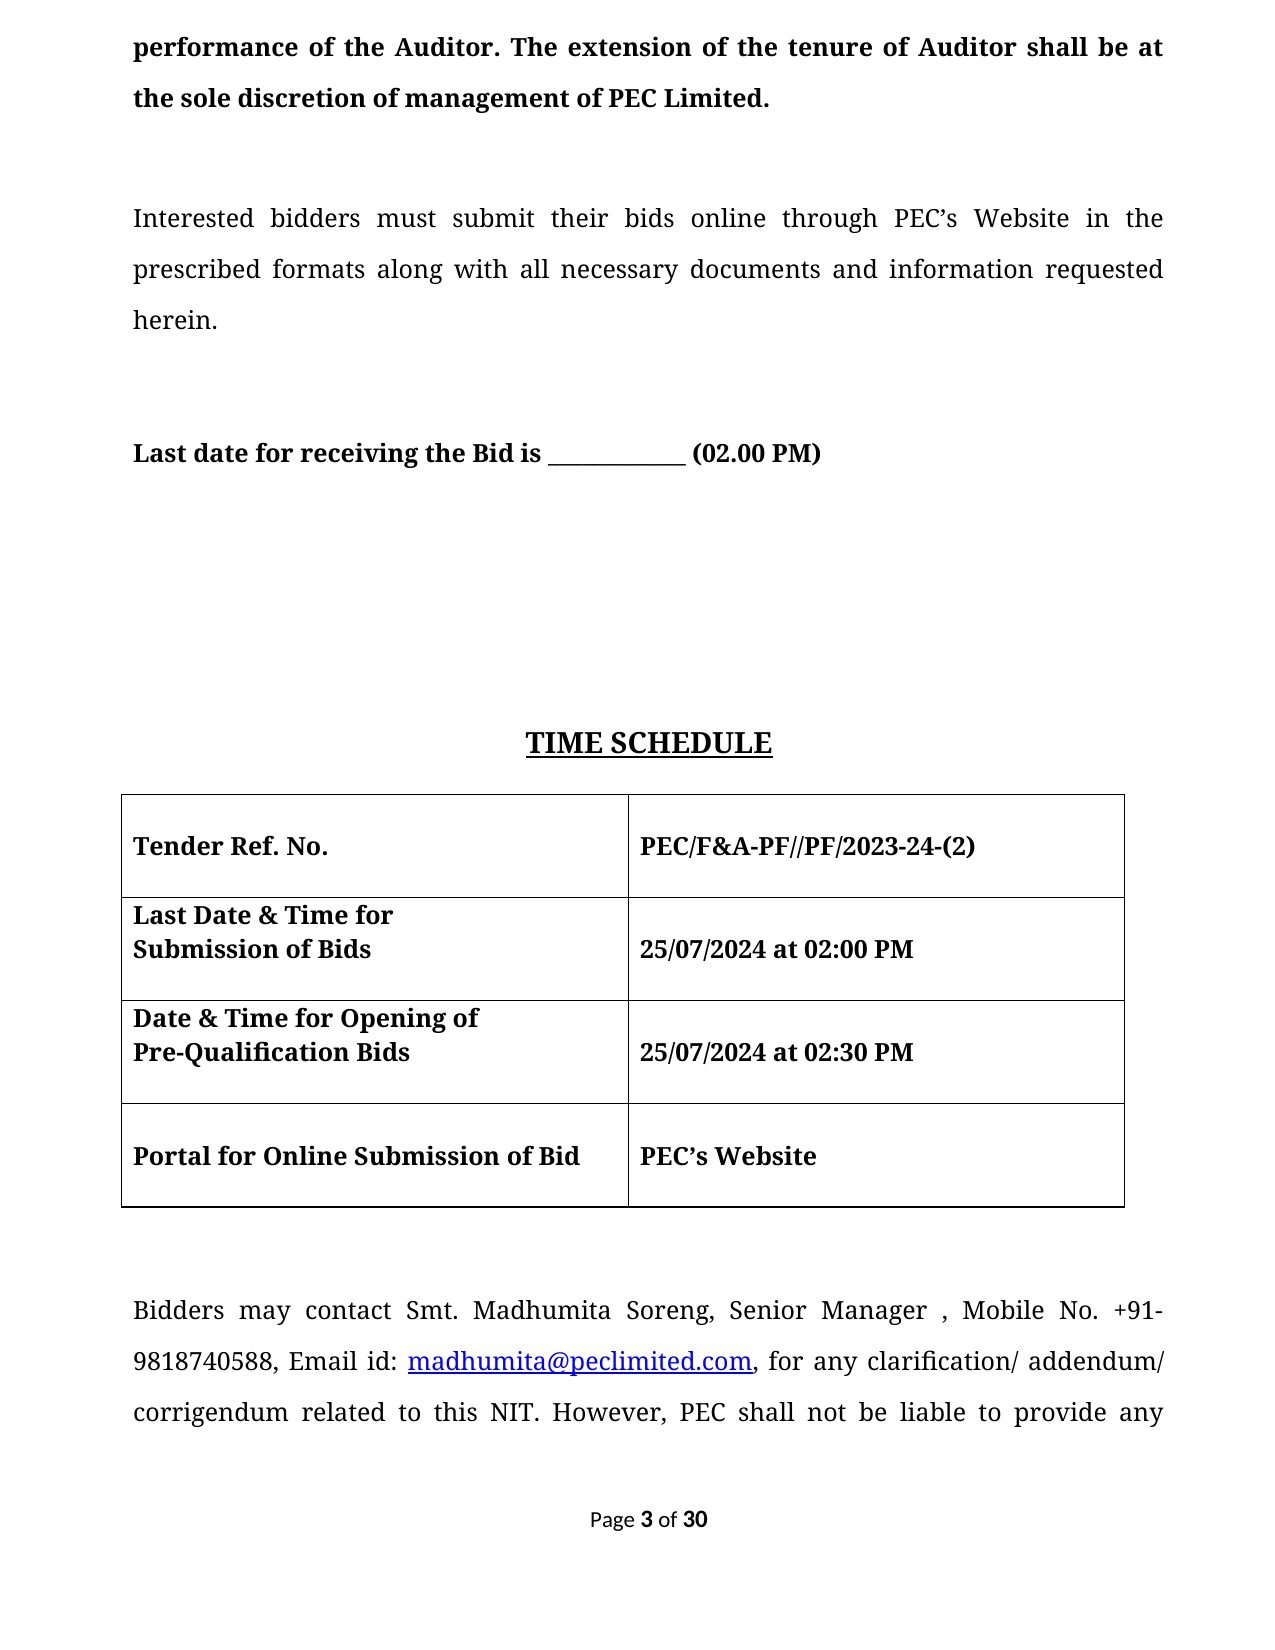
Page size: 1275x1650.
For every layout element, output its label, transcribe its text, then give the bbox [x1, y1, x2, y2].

table_cell Date & Time for Opening of Pre-Qualification Bids [122, 1001, 628, 1103]
table_header PEC/F&A-PF//PF/2023-24-(2) [629, 795, 1124, 897]
text Interested bidders must submit their bids online through PEC’s Website in the prescribed formats along with all necessary documents and information requested herein. [133, 200, 1164, 337]
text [133, 29, 1164, 123]
table_cell PEC’s Website [629, 1104, 1124, 1206]
table_header Tender Ref. No. [122, 795, 628, 897]
table_cell Last Date & Time for Submission of Bids [122, 898, 628, 1000]
text Last date for receiving the Bid is ____________ (02.00 PM) [133, 436, 1164, 470]
table_cell Portal for Online Submission of Bid [122, 1104, 628, 1206]
text TIME SCHEDULE [133, 722, 1164, 762]
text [133, 1292, 1164, 1429]
table_cell 25/07/2024 at 02:30 PM [629, 1001, 1124, 1103]
table_cell 25/07/2024 at 02:00 PM [629, 898, 1124, 1000]
